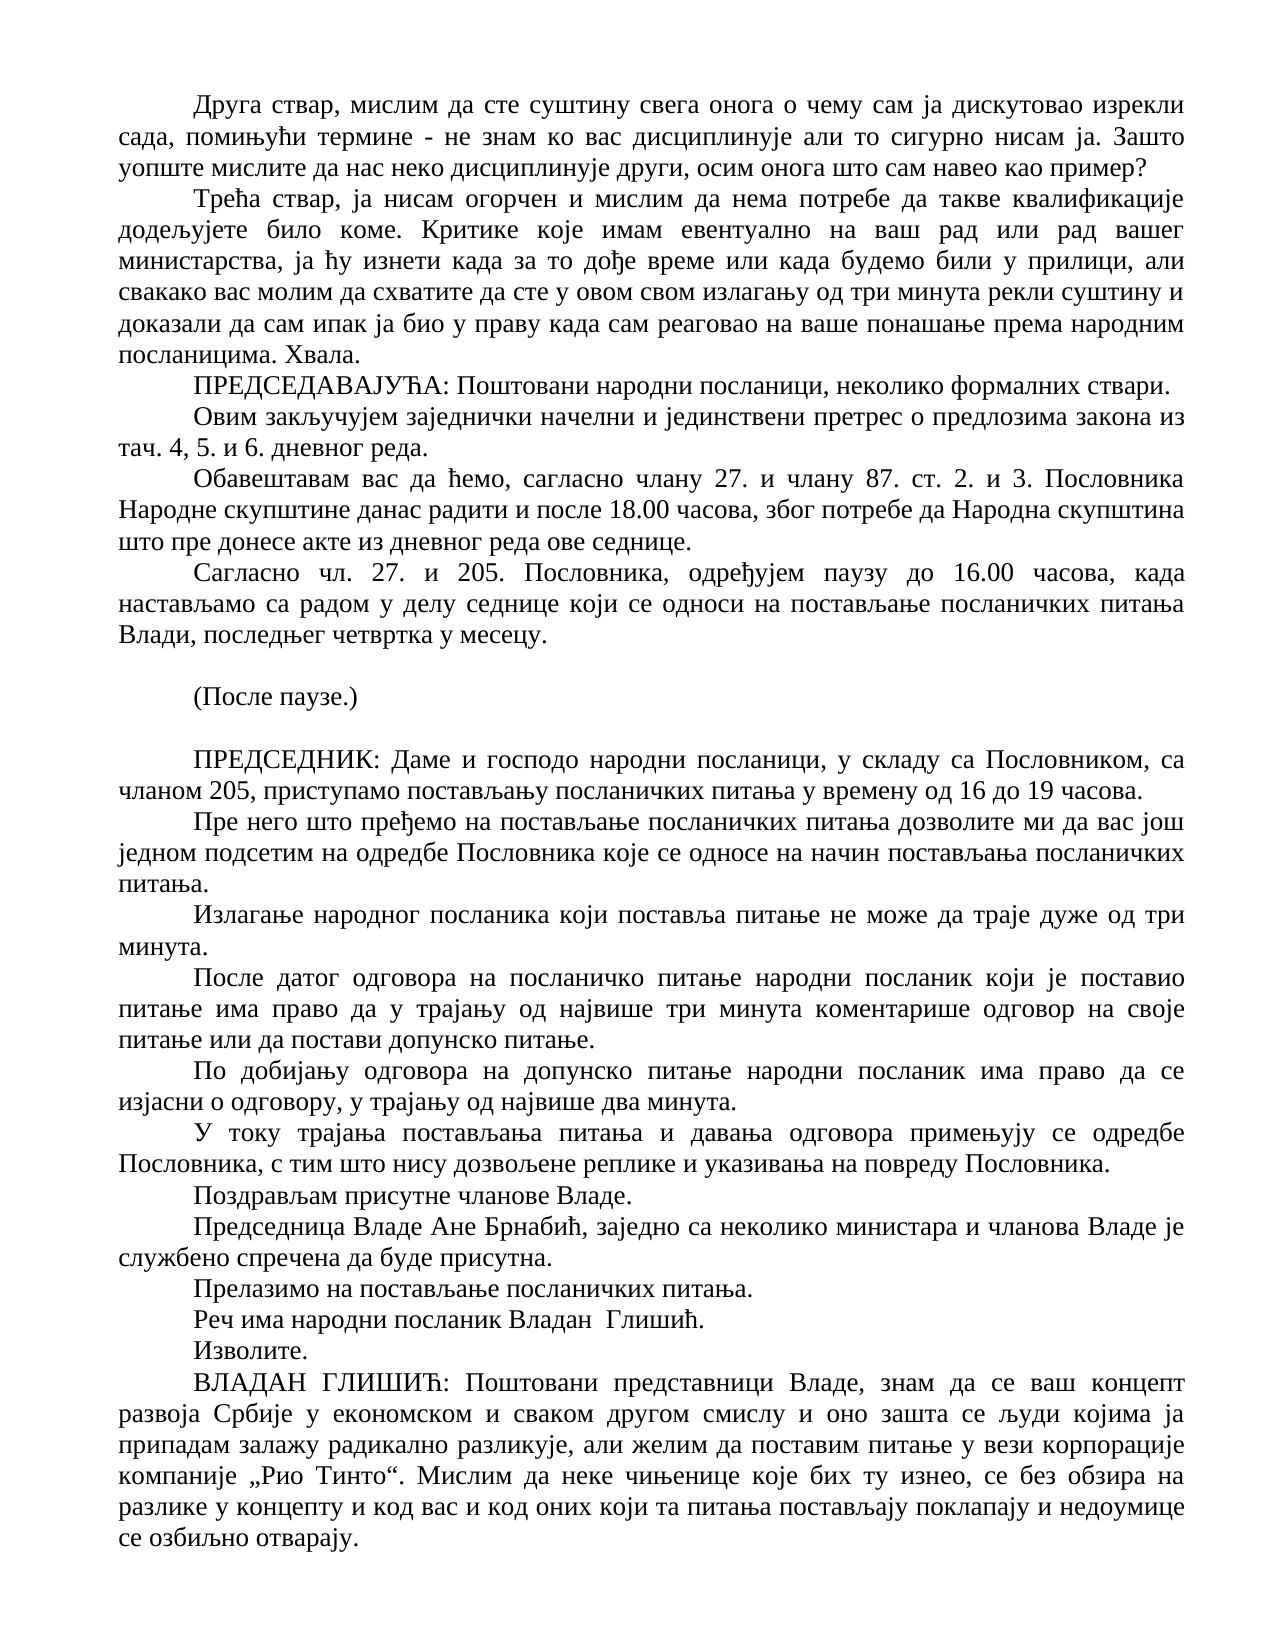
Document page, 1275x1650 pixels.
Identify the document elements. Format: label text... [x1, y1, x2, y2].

text Излагање народног посланика који поставља питање не може да траје дуже од три минута. [118, 898, 1186, 961]
text Овим закључујем заједнички начелни и јединствени претрес о предлозима закона из тач. 4, 5. и 6. дневног реда. [118, 400, 1186, 462]
text После датог одговора на посланичко питање народни посланик који је поставио питање има право да у трајању од највише три минута коментарише одговор на своје питање или да постави допунско питање. [118, 961, 1186, 1054]
text Друга ствар, мислим да сте суштину свега онога о чему сам ја дискутовао изрекли сада, помињући термине - не знам ко вас дисциплинује али то сигурно нисам ја. Зашто уопште мислите да нас неко дисциплинује други, осим онога што сам навео као пример? [118, 89, 1186, 182]
text Реч има народни посланик Владан Глишић. [118, 1303, 1186, 1334]
text Прелазимо на постављање посланичких питања. [118, 1272, 1186, 1303]
text ВЛАДАН ГЛИШИЋ: Поштовани представници Владе, знам да се ваш концепт развоја Србије у економском и сваком другом смислу и оно зашта се људи којима ја припадам залажу радикално разликује, али желим да поставим питање у вези корпорације компаније „Рио Тинто“. Мислим да неке чињенице које бих ту изнео, се без обзира на разлике у концепту и код вас и код оних који та питања постављају поклапају и недоумице се озбиљно отварају. [118, 1366, 1186, 1552]
text У току трајања постављања питања и давања одговора примењују се одредбе Пословника, с тим што нису дозвољене реплике и указивања на повреду Пословника. [118, 1116, 1186, 1179]
text Изволите. [118, 1334, 1186, 1366]
text Сагласно чл. 27. и 205. Пословника, одређујем паузу до 16.00 часова, када настављамо са радом у делу седнице који се односи на постављање посланичких питања Влади, последњег четвртка у месецу. [118, 556, 1186, 649]
text Председница Владе Ане Брнабић, заједно са неколико министара и чланова Владе је службено спречена да буде присутна. [118, 1210, 1186, 1272]
text (После паузе.) [118, 680, 1186, 712]
text ПРЕДСЕДАВАЈУЋА: Поштовани народни посланици, неколико формалних ствари. [118, 369, 1186, 400]
text Обавештавам вас да ћемо, сагласно члану 27. и члану 87. ст. 2. и 3. Пословника Народне скупштине данас радити и после 18.00 часова, због потребе да Народна скупштина што пре донесе акте из дневног реда ове седнице. [118, 462, 1186, 556]
text ПРЕДСЕДНИК: Даме и господо народни посланици, у складу са Пословником, са чланом 205, приступамо постављању посланичких питања у времену од 16 до 19 часова. [118, 743, 1186, 805]
text Пре него што пређемо на постављање посланичких питања дозволите ми да вас још једном подсетим на одредбе Пословника које се односе на начин постављања посланичких питања. [118, 805, 1186, 898]
text По добијању одговора на допунско питање народни посланик има право да се изјасни о одговору, у трајању од највише два минута. [118, 1054, 1186, 1116]
text Поздрављам присутне чланове Владе. [118, 1179, 1186, 1210]
text Трећа ствар, ја нисам огорчен и мислим да нема потребе да такве квалификације додељујете било коме. Критике које имам евентуално на ваш рад или рад вашег министарства, ја ћу изнети када за то дође време или када будемо били у прилици, али свакако вас молим да схватите да сте у овом свом излагању од три минута рекли суштину и доказали да сам ипак ја био у праву када сам реаговао на ваше понашање према народним посланицима. Хвала. [118, 182, 1186, 369]
